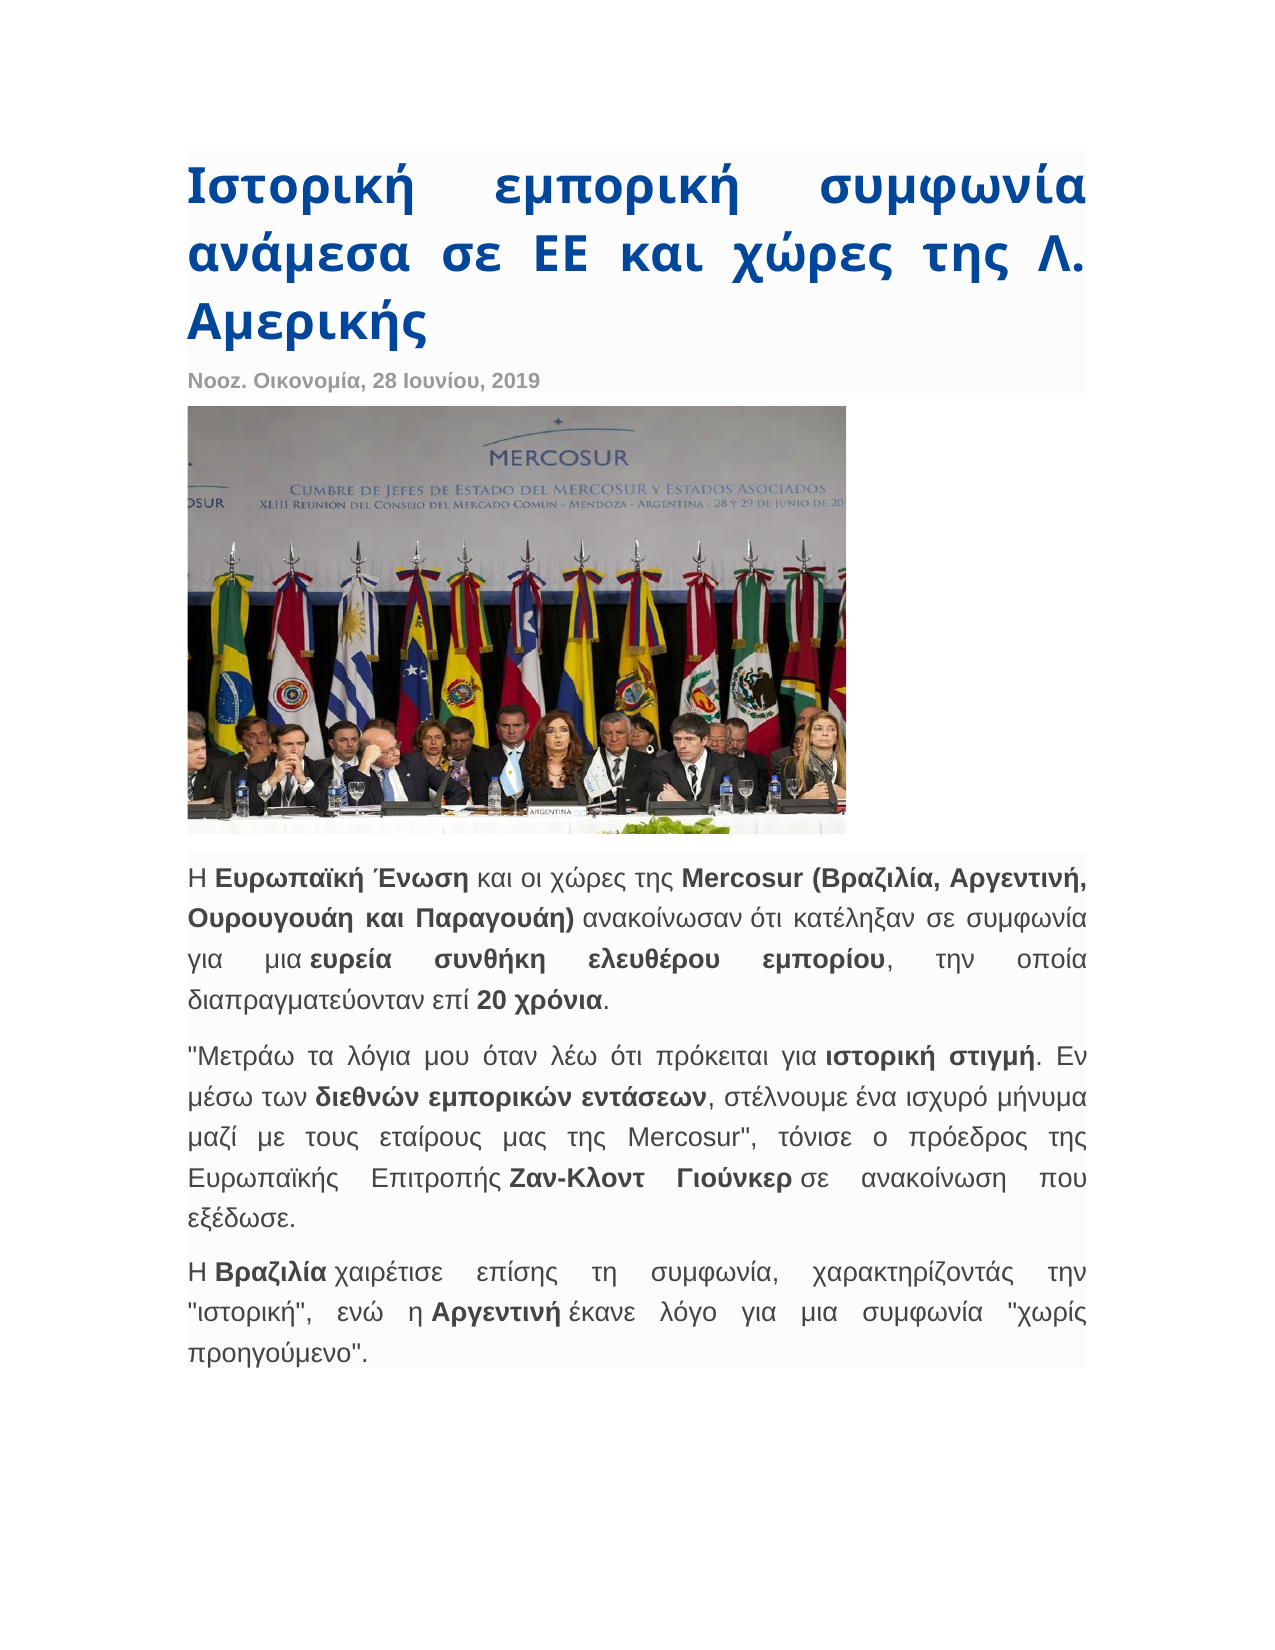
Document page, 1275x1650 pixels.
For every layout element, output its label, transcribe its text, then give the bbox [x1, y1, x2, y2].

text Ιστορική εμπορική συμφωνία ανάμεσα σε ΕΕ και χώρες της Λ. Αμερικής [187, 150, 1087, 354]
picture [187, 406, 847, 834]
text Nooz. Οικονομία, 28 Ιουνίου, 2019 [187, 368, 1087, 394]
text Η Βραζιλία χαιρέτισε επίσης τη συμφωνία, χαρακτηρίζοντάς την "ιστορική", ενώ η Αργεντινή έκανε λόγο για μια συμφωνία "χωρίς προηγούμενο". [187, 1246, 1087, 1368]
text "Μετράω τα λόγια μου όταν λέω ότι πρόκειται για ιστορική στιγμή. Εν μέσω των διεθνών εμπορικών εντάσεων, στέλνουμε ένα ισχυρό μήνυμα μαζί με τους εταίρους μας της Mercosur", τόνισε ο πρόεδρος της Ευρωπαϊκής Επιτροπής Ζαν-Κλοντ Γιούνκερ σε ανακοίνωση που εξέδωσε. [187, 1031, 1087, 1234]
text Η Ευρωπαϊκή Ένωση και οι χώρες της Mercosur (Βραζιλία, Αργεντινή, Ουρουγουάη και Παραγουάη) ανακοίνωσαν ότι κατέληξαν σε συμφωνία για μια ευρεία συνθήκη ελευθέρου εμπορίου, την οποία διαπραγματεύονταν επί 20 χρόνια. [187, 852, 1087, 1015]
